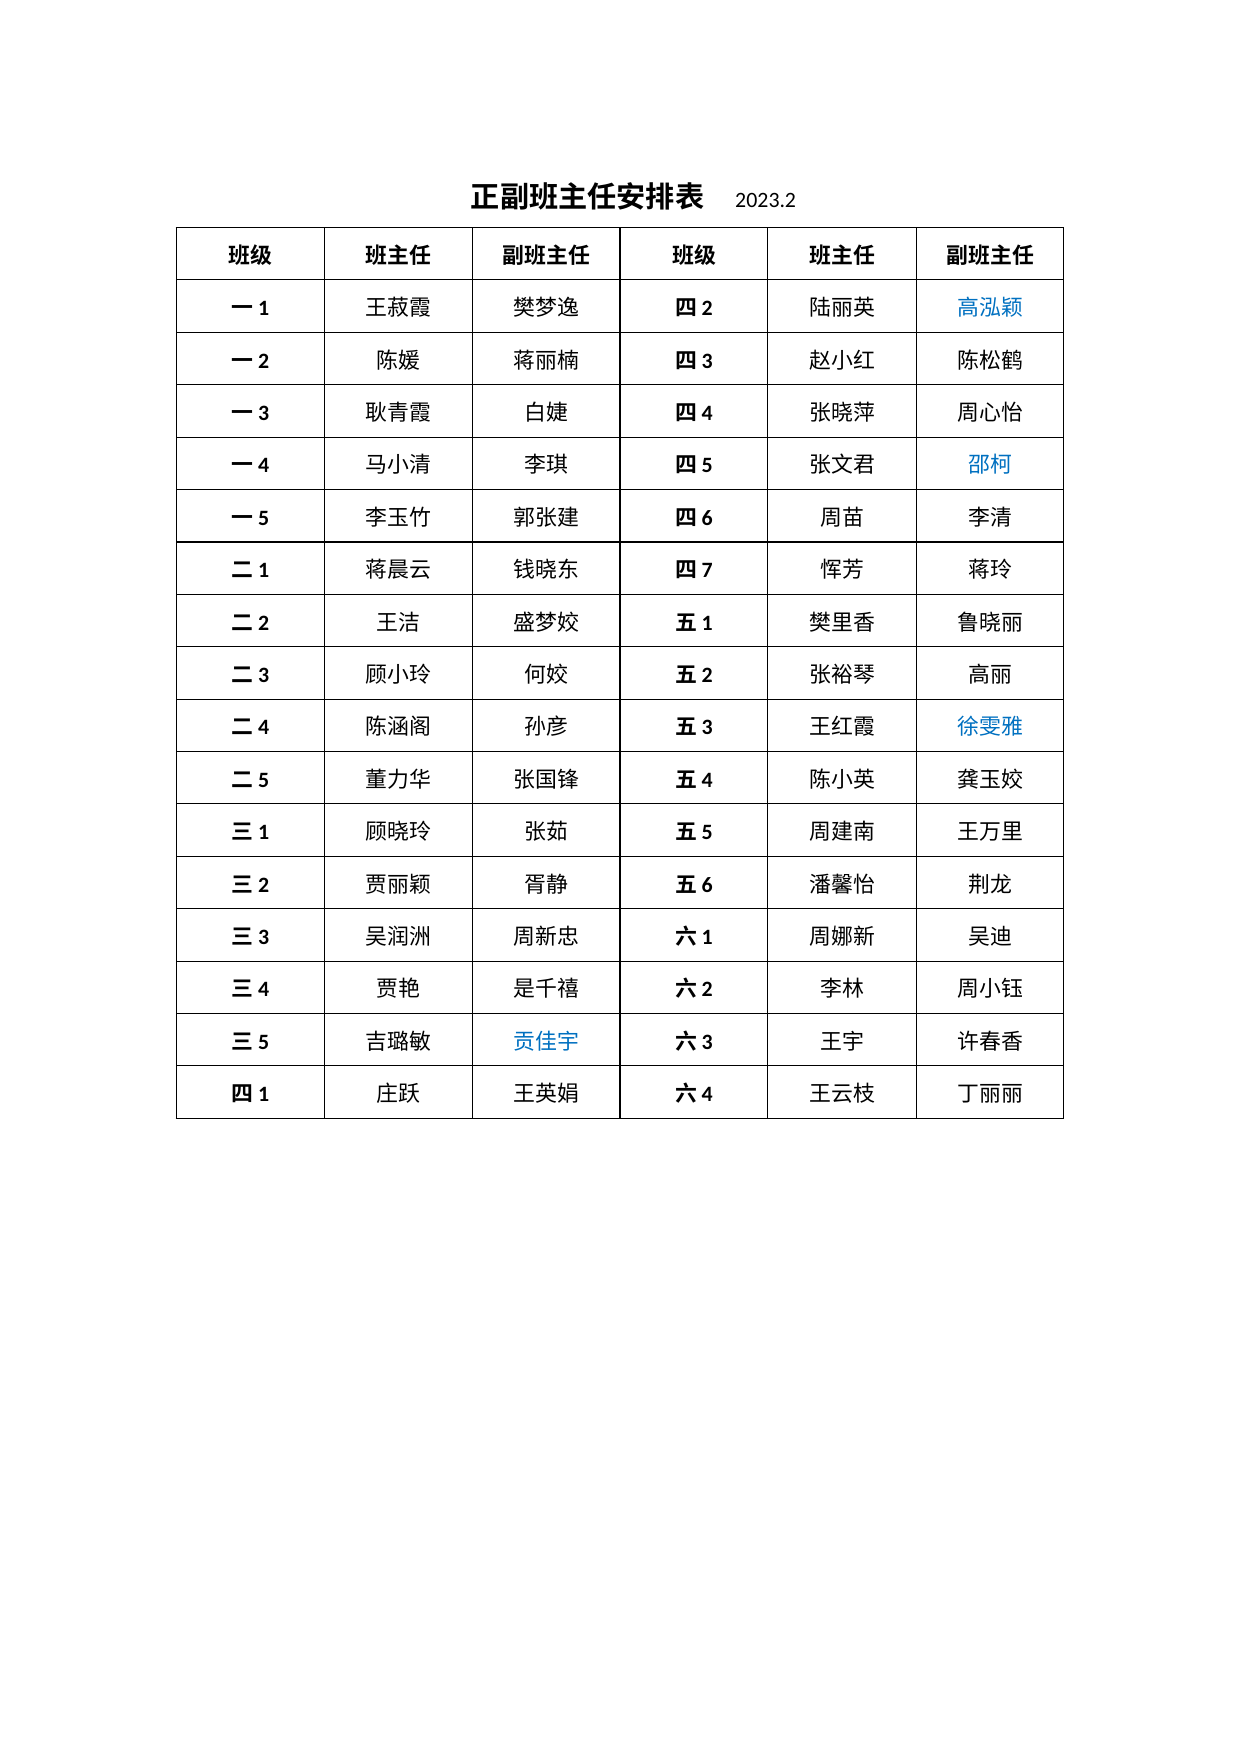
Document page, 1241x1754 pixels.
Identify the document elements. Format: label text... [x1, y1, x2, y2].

table_cell 樊梦逸 [473, 280, 619, 332]
table_cell 五1 [621, 595, 767, 646]
table_cell 高泓颖 [917, 280, 1063, 332]
table_cell 二2 [177, 595, 324, 646]
table_cell 樊里香 [768, 595, 916, 646]
table_header 班主任 [325, 228, 472, 279]
table_cell 周建南 [768, 804, 916, 856]
table_cell 吉璐敏 [325, 1014, 472, 1065]
table_cell 王菽霞 [325, 280, 472, 332]
table_cell 一4 [177, 438, 324, 489]
text 正副班主任安排表 2023.2 [187, 162, 1053, 227]
table_cell 荆龙 [917, 857, 1063, 908]
table_cell 龚玉姣 [917, 752, 1063, 803]
table_cell 五6 [621, 857, 767, 908]
table_cell 张文君 [768, 438, 916, 489]
table_cell 陈小英 [768, 752, 916, 803]
table_cell 张晓萍 [768, 385, 916, 437]
table_cell 五3 [621, 700, 767, 751]
table_cell 盛梦姣 [473, 595, 619, 646]
table_cell 王红霞 [768, 700, 916, 751]
table_header 副班主任 [473, 228, 619, 279]
table_cell 张裕琴 [768, 647, 916, 698]
table_cell 周小钰 [917, 962, 1063, 1013]
table_cell 邵柯 [917, 438, 1063, 489]
table_header 副班主任 [917, 228, 1063, 279]
table_header 班级 [177, 228, 324, 279]
table_cell 王英娟 [473, 1066, 619, 1118]
table_cell 恽芳 [768, 543, 916, 594]
table_cell 鲁晓丽 [917, 595, 1063, 646]
table_cell 四1 [177, 1066, 324, 1118]
table_cell 潘馨怡 [768, 857, 916, 908]
table_header 班主任 [768, 228, 916, 279]
table_cell 五2 [621, 647, 767, 698]
table_cell 顾晓玲 [325, 804, 472, 856]
table_cell 马小清 [325, 438, 472, 489]
table_cell 周新忠 [473, 909, 619, 961]
table_cell 许春香 [917, 1014, 1063, 1065]
table_cell 李琪 [473, 438, 619, 489]
table_cell 顾小玲 [325, 647, 472, 698]
table_cell 六1 [621, 909, 767, 961]
table_cell 白婕 [473, 385, 619, 437]
table_cell 陆丽英 [768, 280, 916, 332]
table_cell 贡佳宇 [473, 1014, 619, 1065]
table_header 班级 [621, 228, 767, 279]
table_cell 三4 [177, 962, 324, 1013]
table_cell 六2 [621, 962, 767, 1013]
table_cell 王洁 [325, 595, 472, 646]
table_cell 四2 [621, 280, 767, 332]
table_cell 二1 [177, 543, 324, 594]
table_cell 一1 [177, 280, 324, 332]
table_cell 六4 [621, 1066, 767, 1118]
table_cell 二5 [177, 752, 324, 803]
table_cell 周心怡 [917, 385, 1063, 437]
table_cell 董力华 [325, 752, 472, 803]
table_cell 三3 [177, 909, 324, 961]
table_cell 陈涵阁 [325, 700, 472, 751]
table_cell 王云枝 [768, 1066, 916, 1118]
table_cell 二3 [177, 647, 324, 698]
table_cell 二4 [177, 700, 324, 751]
table_cell 贾艳 [325, 962, 472, 1013]
table_cell 周苗 [768, 490, 916, 541]
table_cell 四6 [621, 490, 767, 541]
table_cell 王万里 [917, 804, 1063, 856]
table_cell 五5 [621, 804, 767, 856]
table_cell 胥静 [473, 857, 619, 908]
table_cell 四7 [621, 543, 767, 594]
table_cell 孙彦 [473, 700, 619, 751]
table_cell 李清 [917, 490, 1063, 541]
table_cell 陈松鹤 [917, 333, 1063, 384]
table_cell 是千禧 [473, 962, 619, 1013]
table_cell 六3 [621, 1014, 767, 1065]
table_cell 五4 [621, 752, 767, 803]
table_cell 何姣 [473, 647, 619, 698]
table_cell 三5 [177, 1014, 324, 1065]
table_cell 一5 [177, 490, 324, 541]
table_cell 赵小红 [768, 333, 916, 384]
table_cell 李林 [768, 962, 916, 1013]
table_cell 郭张建 [473, 490, 619, 541]
table_cell 庄跃 [325, 1066, 472, 1118]
table_cell 三2 [177, 857, 324, 908]
table_cell 一3 [177, 385, 324, 437]
table_cell 吴润洲 [325, 909, 472, 961]
table_cell 四5 [621, 438, 767, 489]
table_cell 张茹 [473, 804, 619, 856]
table_cell 张国锋 [473, 752, 619, 803]
table_cell 周娜新 [768, 909, 916, 961]
table_cell 蒋晨云 [325, 543, 472, 594]
table_cell 一2 [177, 333, 324, 384]
table_cell 钱晓东 [473, 543, 619, 594]
table_cell 李玉竹 [325, 490, 472, 541]
table_cell 王宇 [768, 1014, 916, 1065]
table_cell 三1 [177, 804, 324, 856]
table_cell 徐雯雅 [917, 700, 1063, 751]
table_cell 四3 [621, 333, 767, 384]
table_cell 高丽 [917, 647, 1063, 698]
table_cell 蒋丽楠 [473, 333, 619, 384]
table_cell 陈媛 [325, 333, 472, 384]
table_cell 贾丽颖 [325, 857, 472, 908]
table_cell 丁丽丽 [917, 1066, 1063, 1118]
table_cell 吴迪 [917, 909, 1063, 961]
table_cell 蒋玲 [917, 543, 1063, 594]
table_cell 耿青霞 [325, 385, 472, 437]
table_cell 四4 [621, 385, 767, 437]
